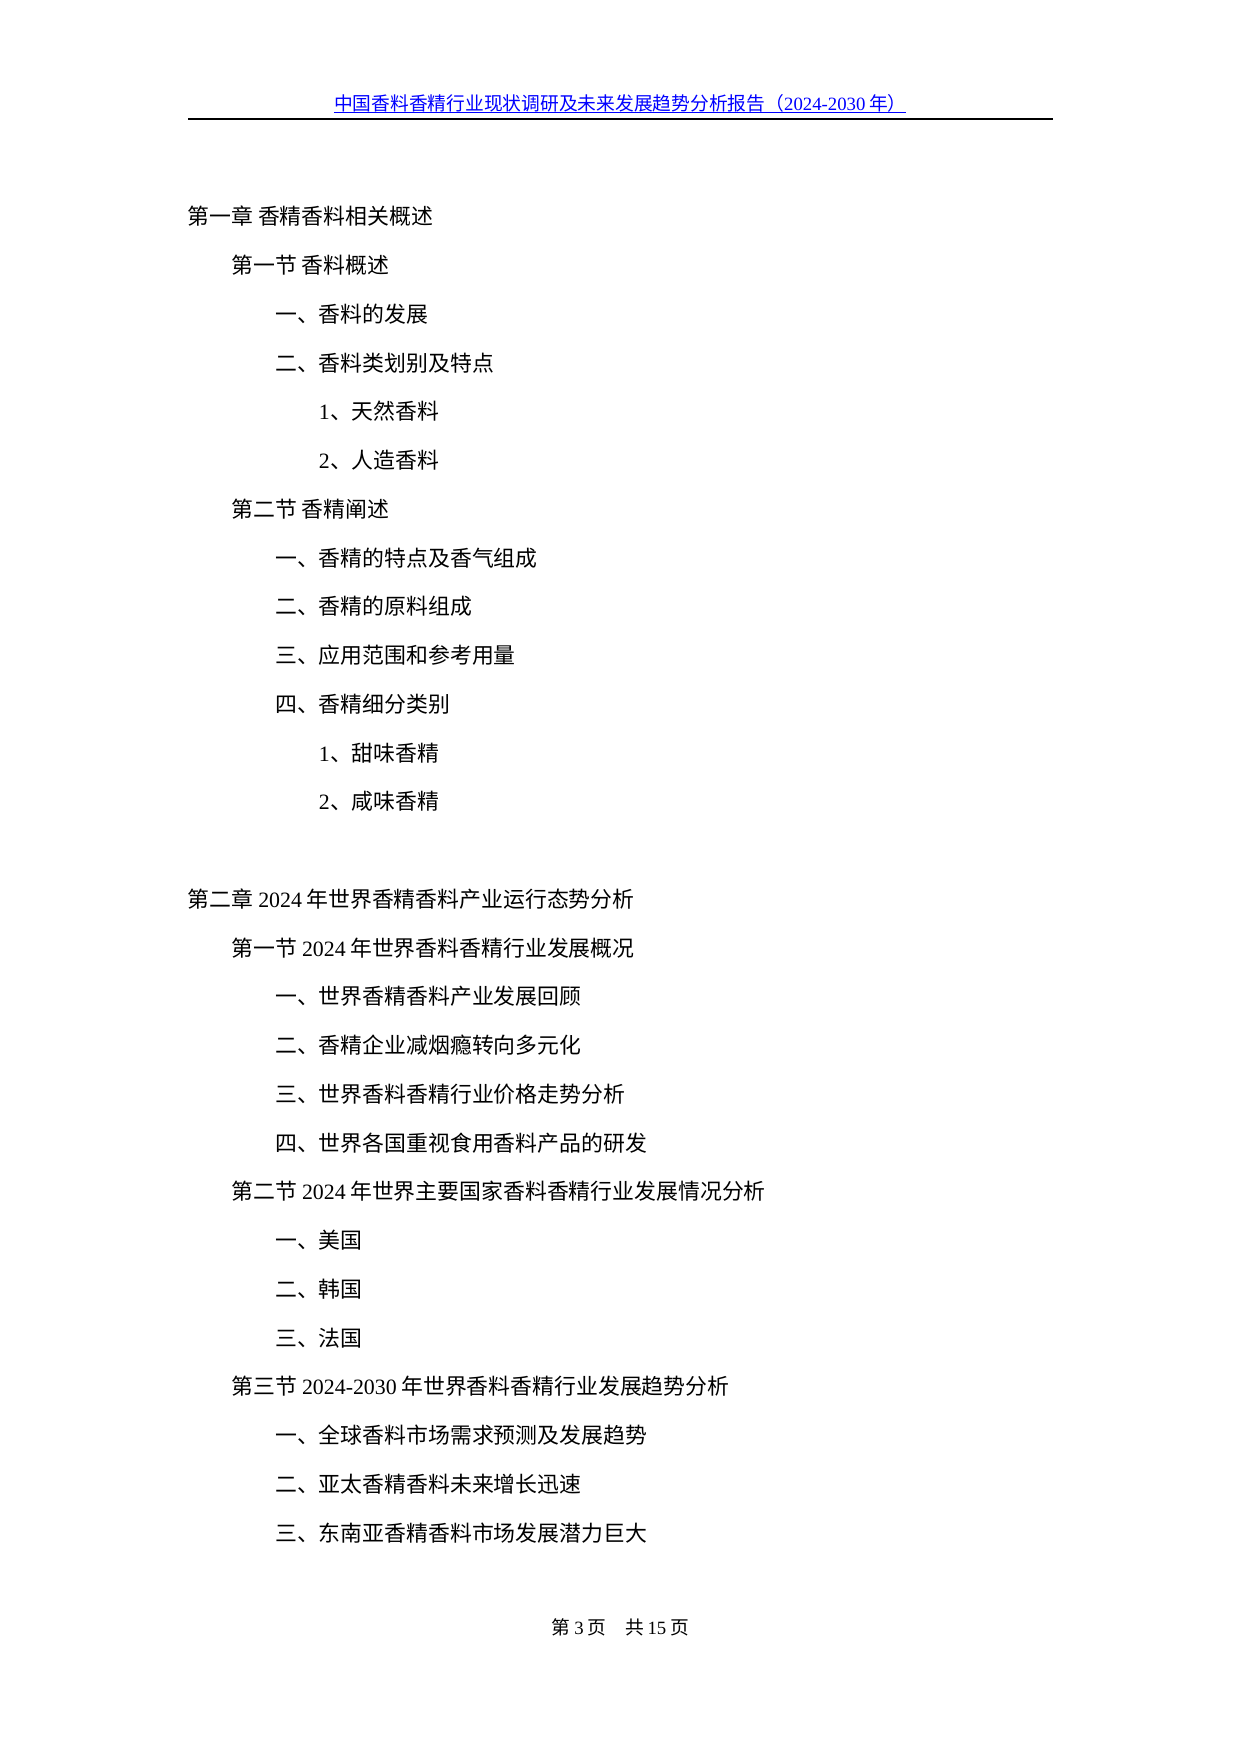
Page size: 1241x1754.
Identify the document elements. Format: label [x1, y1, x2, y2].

text [187, 150, 1053, 1548]
